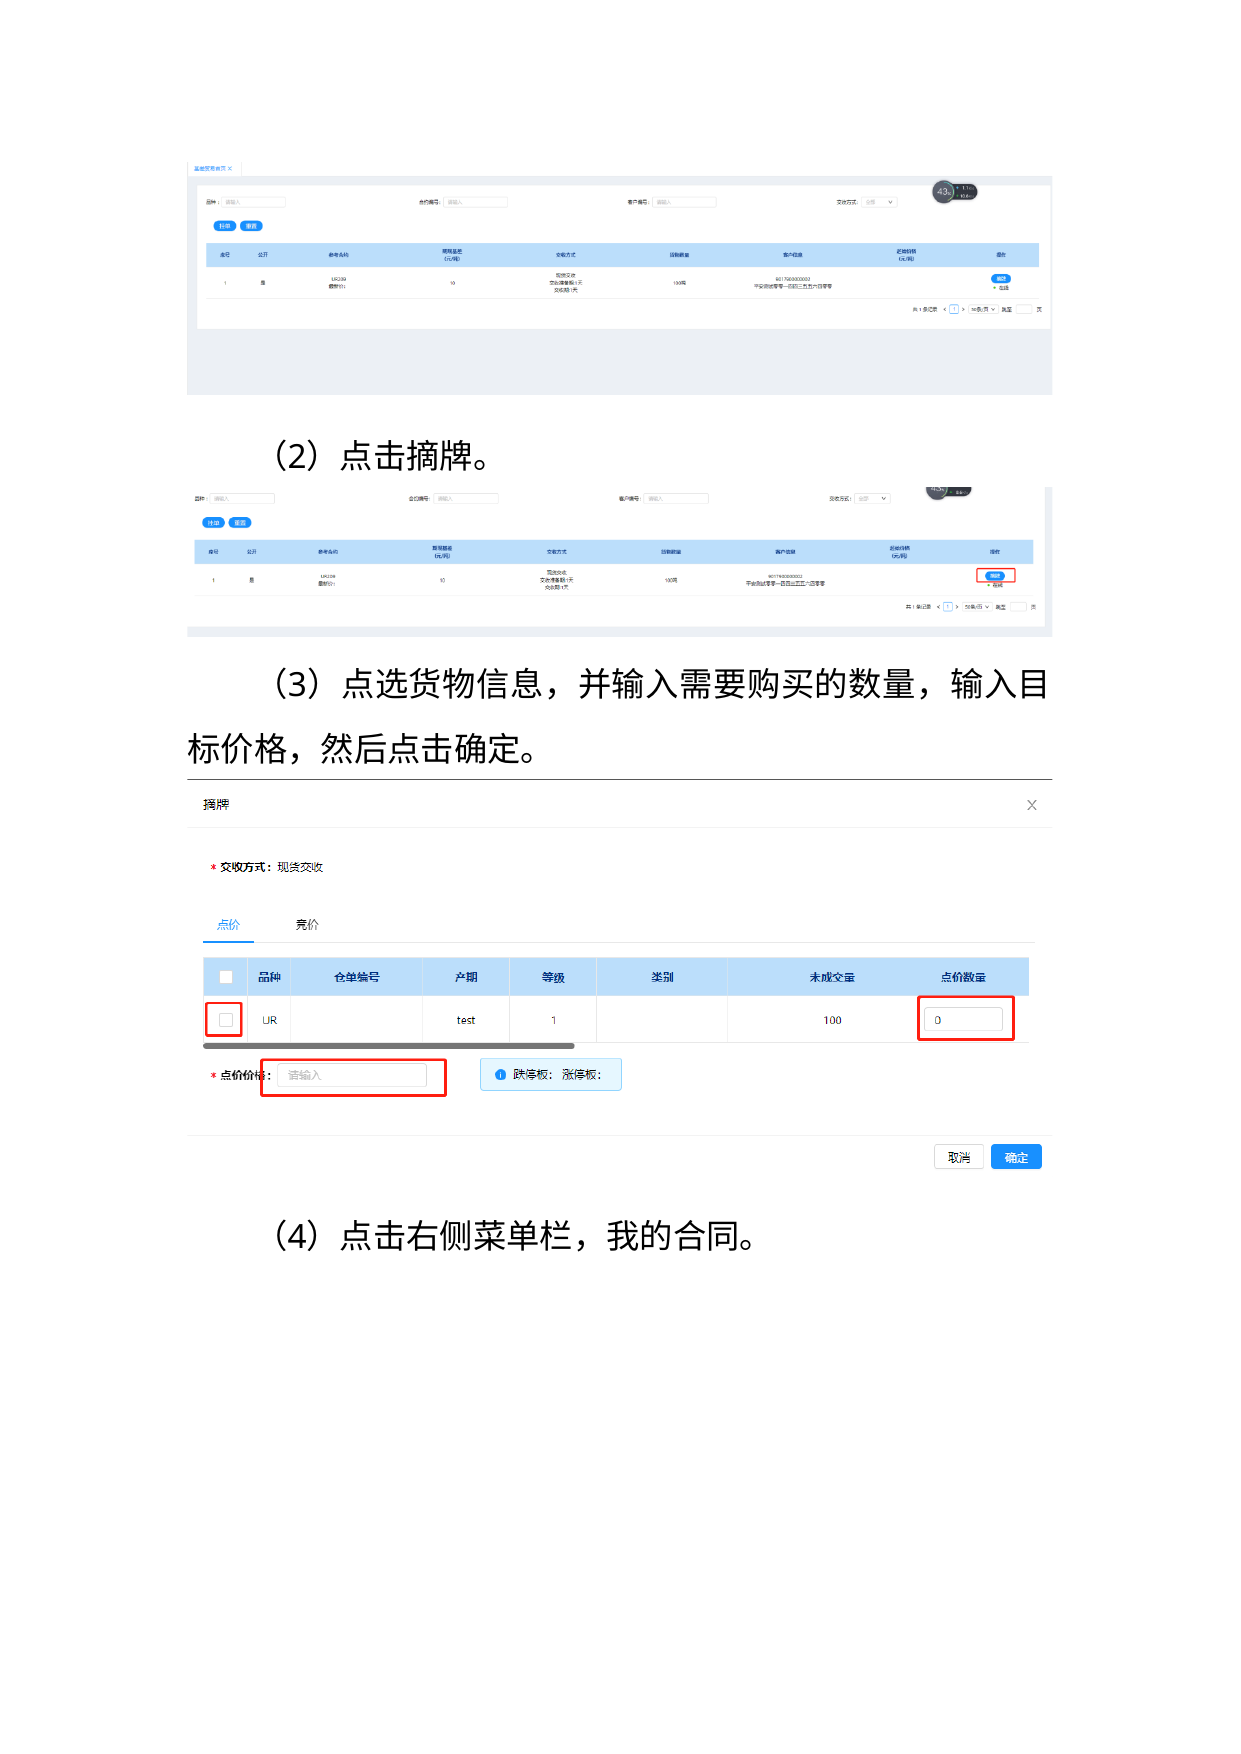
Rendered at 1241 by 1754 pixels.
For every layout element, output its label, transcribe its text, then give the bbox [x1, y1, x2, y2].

text （3）点选货物信息，并输入需要购买的数量，输入目标价格，然后点击确定。 [187, 649, 1053, 779]
text （2）点击摘牌。 [187, 422, 1053, 487]
picture [187, 487, 1053, 637]
picture [187, 162, 1053, 395]
text （4）点击右侧菜单栏，我的合同。 [187, 1202, 1053, 1267]
picture [187, 779, 1053, 1177]
